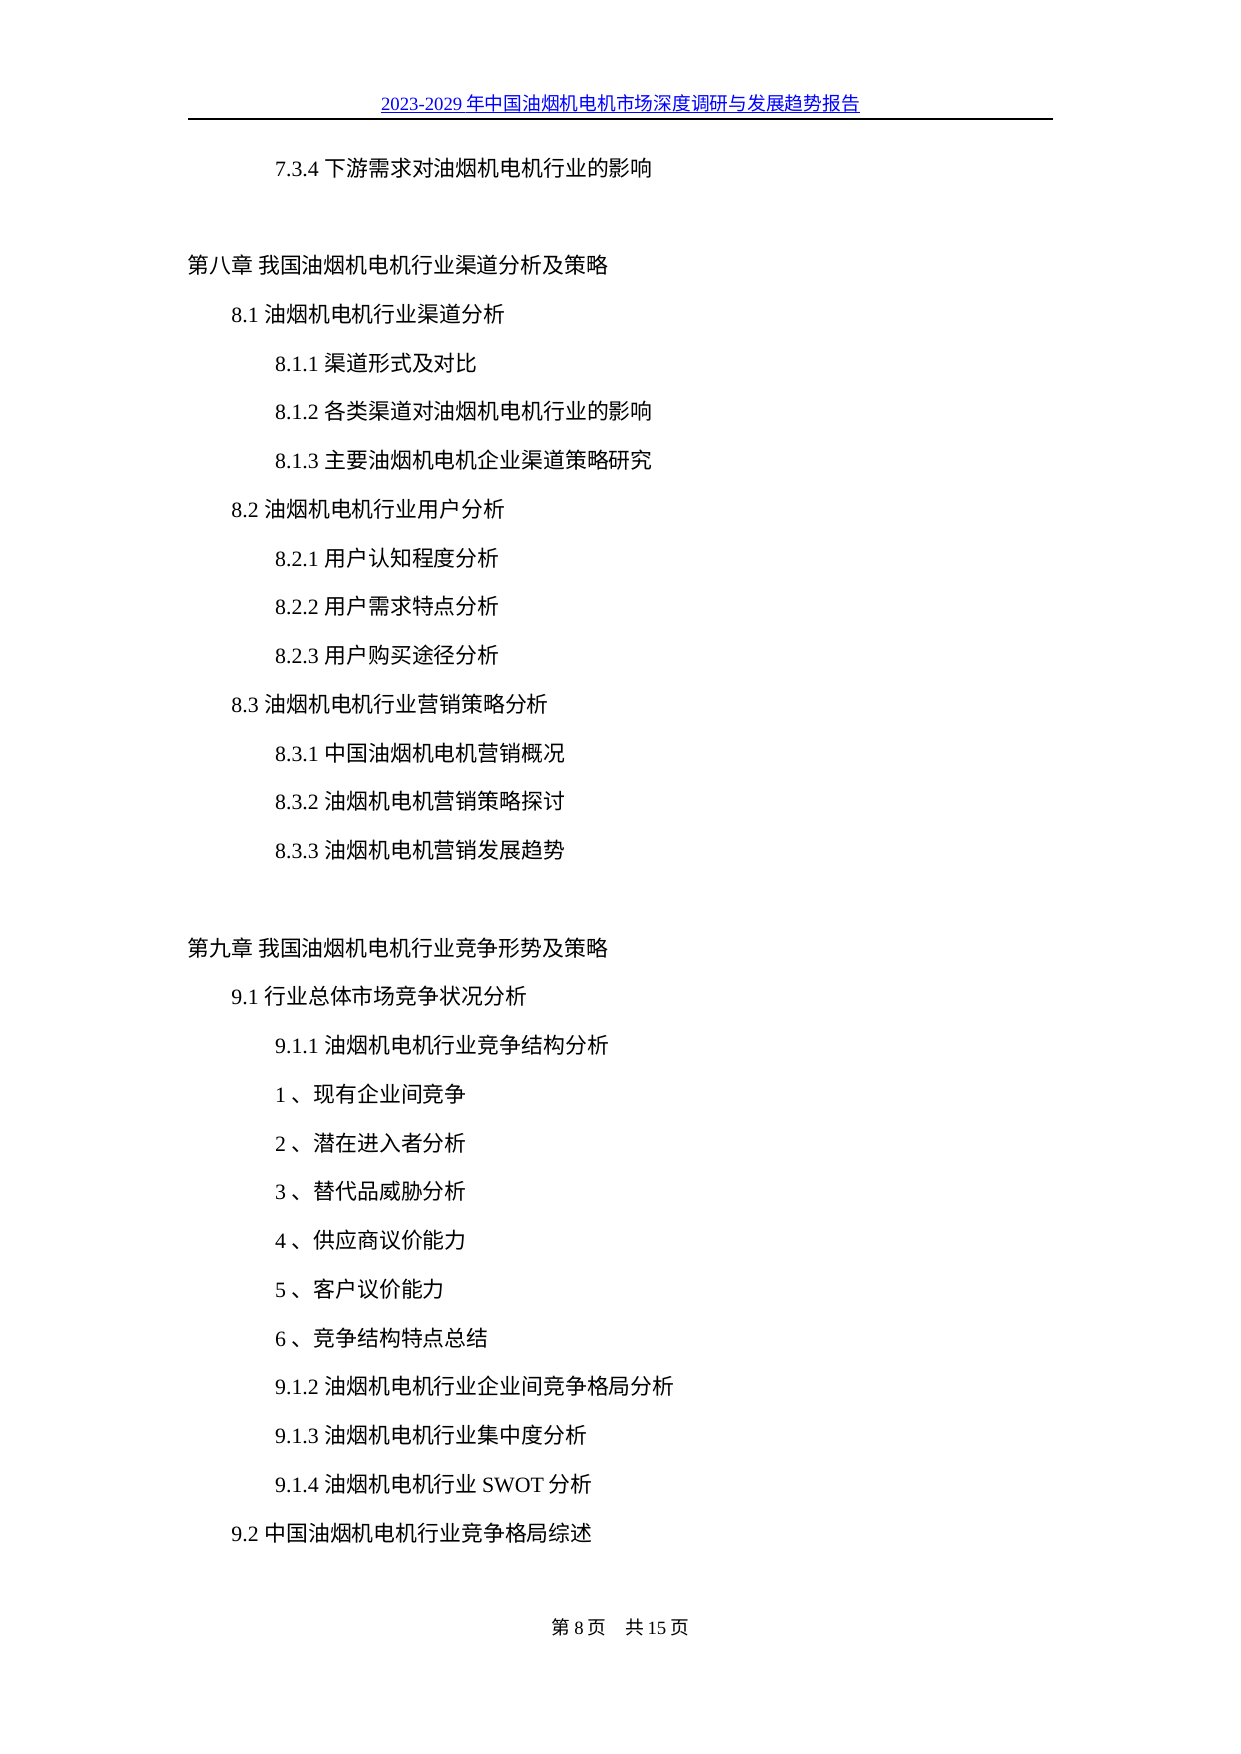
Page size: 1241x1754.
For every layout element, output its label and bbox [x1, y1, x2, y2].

text [187, 150, 1053, 1548]
